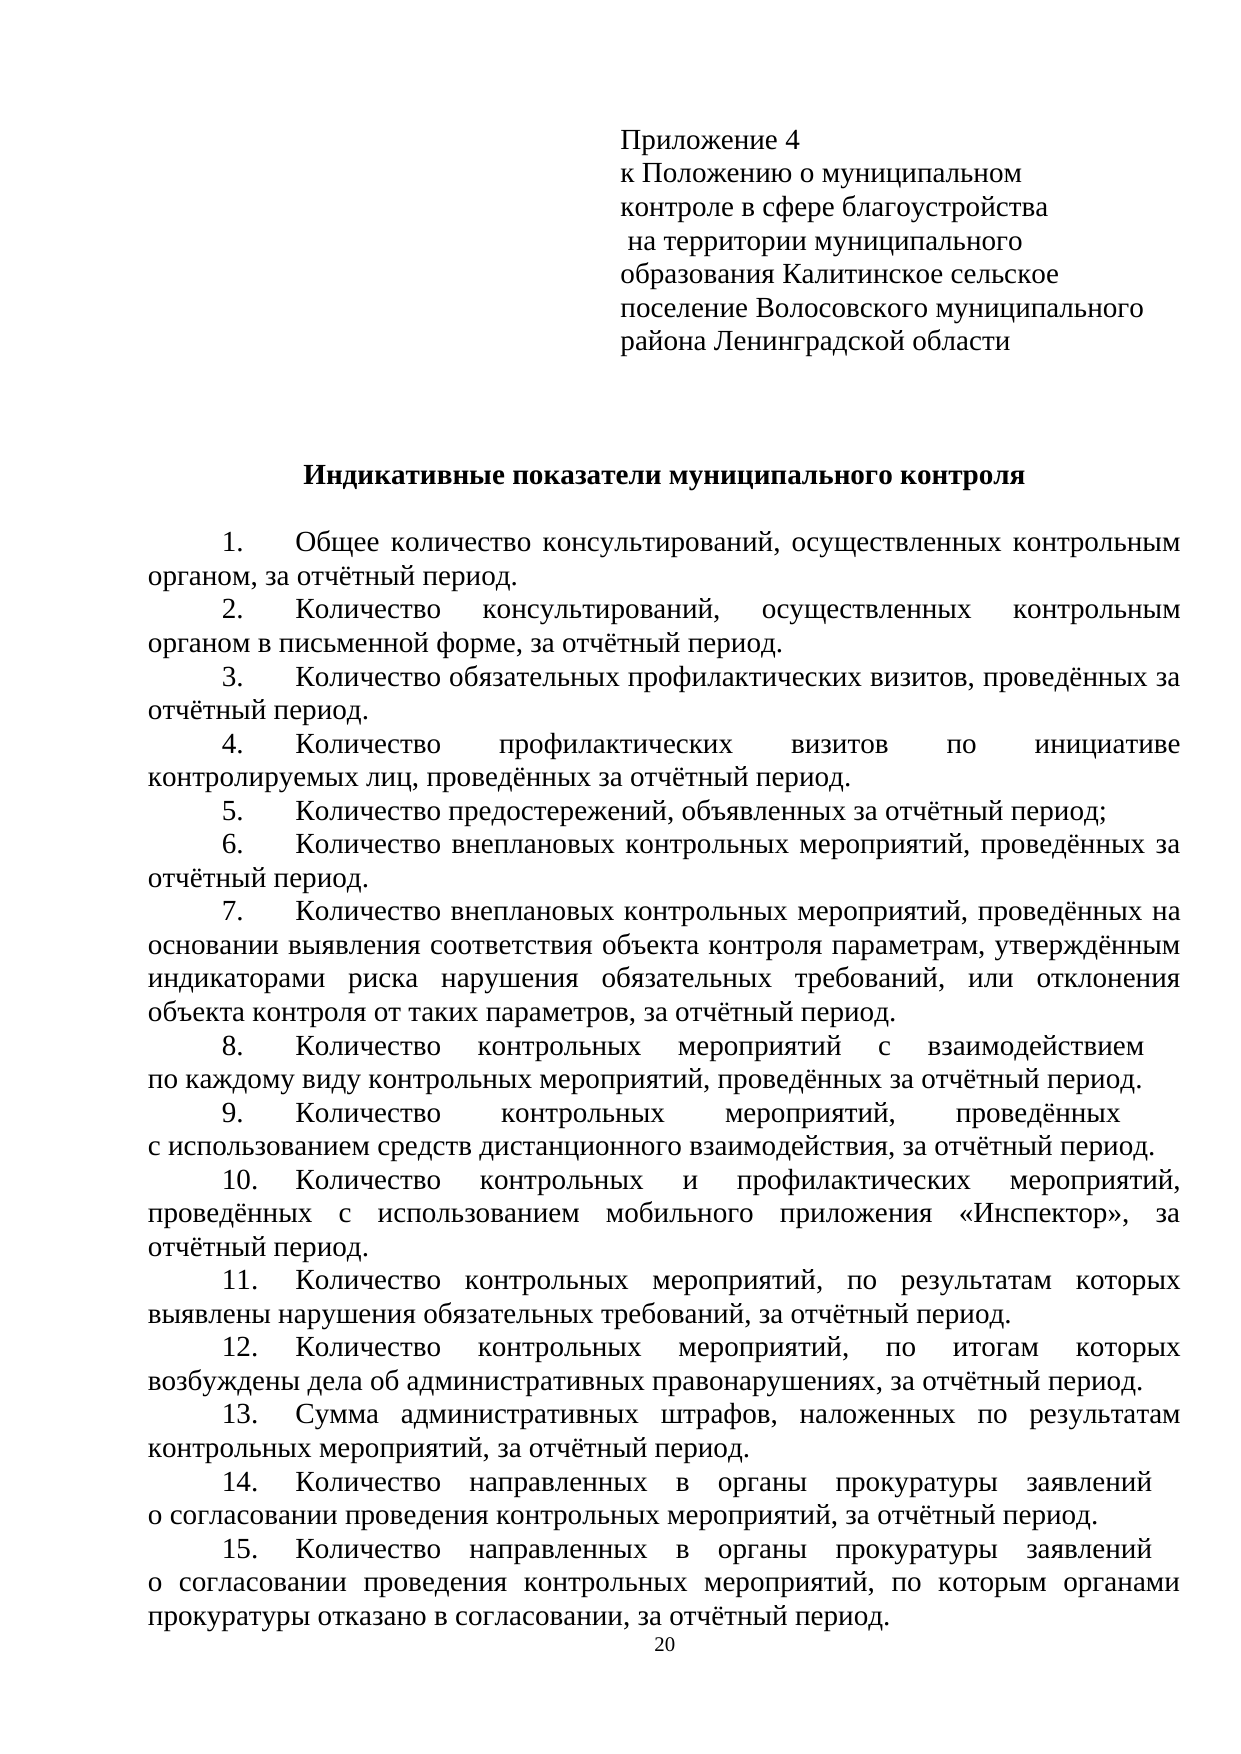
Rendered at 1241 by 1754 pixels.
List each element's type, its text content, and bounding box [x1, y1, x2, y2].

list Количество внеплановых контрольных мероприятий, проведённых за отчётный период. [148, 826, 1181, 893]
list Количество контрольных мероприятий, по итогам которых возбуждены дела об административных правонарушениях, за отчётный период. [148, 1329, 1181, 1397]
text Приложение 4 [620, 122, 1181, 156]
list Количество внеплановых контрольных мероприятий, проведённых на основании выявления соответствия объекта контроля параметрам, утверждённым индикаторами риска нарушения обязательных требований, или отклонения объекта контроля от таких параметров, за отчётный период. [148, 893, 1181, 1028]
text Индикативные показатели муниципального контроля [148, 457, 1181, 491]
list Количество консультирований, осуществленных контрольным органом в письменной форме, за отчётный период. [148, 592, 1181, 659]
list Количество контрольных мероприятий с взаимодействием по каждому виду контрольных мероприятий, проведённых за отчётный период. [148, 1028, 1181, 1095]
list Количество контрольных и профилактических мероприятий, проведённых с использованием мобильного приложения «Инспектор», за отчётный период. [148, 1162, 1181, 1262]
list Количество направленных в органы прокуратуры заявлений о согласовании проведения контрольных мероприятий, по которым органами прокуратуры отказано в согласовании, за отчётный период. [148, 1531, 1181, 1631]
text контроле в сфере благоустройства [620, 189, 1181, 223]
list Количество контрольных мероприятий, проведённых с использованием средств дистанционного взаимодействия, за отчётный период. [148, 1095, 1181, 1162]
list Количество профилактических визитов по инициативе контролируемых лиц, проведённых за отчётный период. [148, 726, 1181, 793]
list Количество предостережений, объявленных за отчётный период; [148, 793, 1181, 826]
list Количество контрольных мероприятий, по результатам которых выявлены нарушения обязательных требований, за отчётный период. [148, 1262, 1181, 1329]
list Количество обязательных профилактических визитов, проведённых за отчётный период. [148, 659, 1181, 726]
text на территории муниципального образования Калитинское сельское поселение Волосовского муниципального района Ленинградской области [620, 223, 1181, 357]
list Общее количество консультирований, осуществленных контрольным органом, за отчётный период. [148, 524, 1181, 592]
text к Положению о муниципальном [620, 156, 1181, 189]
list Количество направленных в органы прокуратуры заявлений о согласовании проведения контрольных мероприятий, за отчётный период. [148, 1464, 1181, 1531]
list Сумма административных штрафов, наложенных по результатам контрольных мероприятий, за отчётный период. [148, 1397, 1181, 1464]
